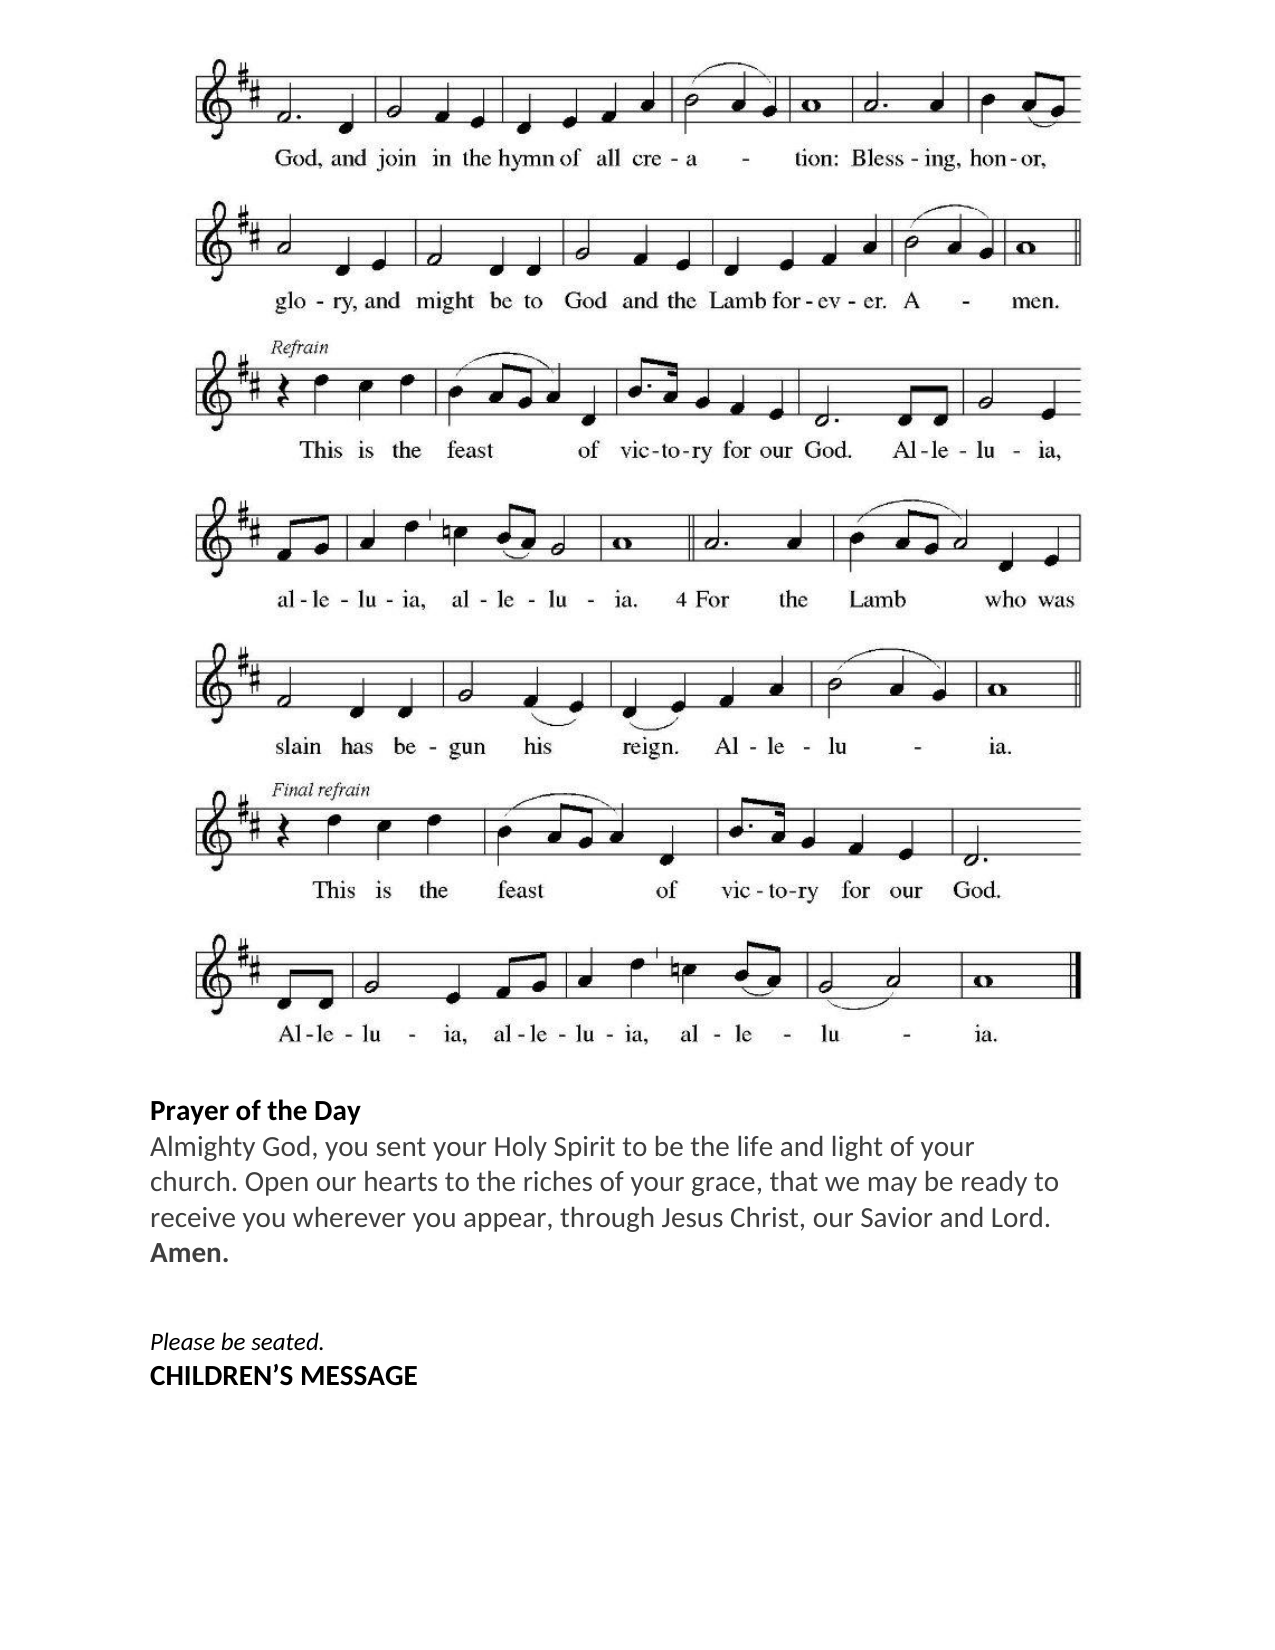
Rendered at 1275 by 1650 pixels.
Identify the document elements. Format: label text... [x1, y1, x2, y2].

text CHILDREN’S MESSAGE [150, 1357, 1125, 1392]
subtitle Prayer of the Day [150, 1093, 1069, 1128]
text Almighty God, you sent your Holy Spirit to be the life and light of your church. Open our hearts to the riches of your grace, that we may be ready to receive you wherever you appear, through Jesus Christ, our Savior and Lord. Amen. [150, 1128, 1069, 1270]
picture [150, 37, 1125, 1093]
text Please be seated. [150, 1326, 1125, 1357]
